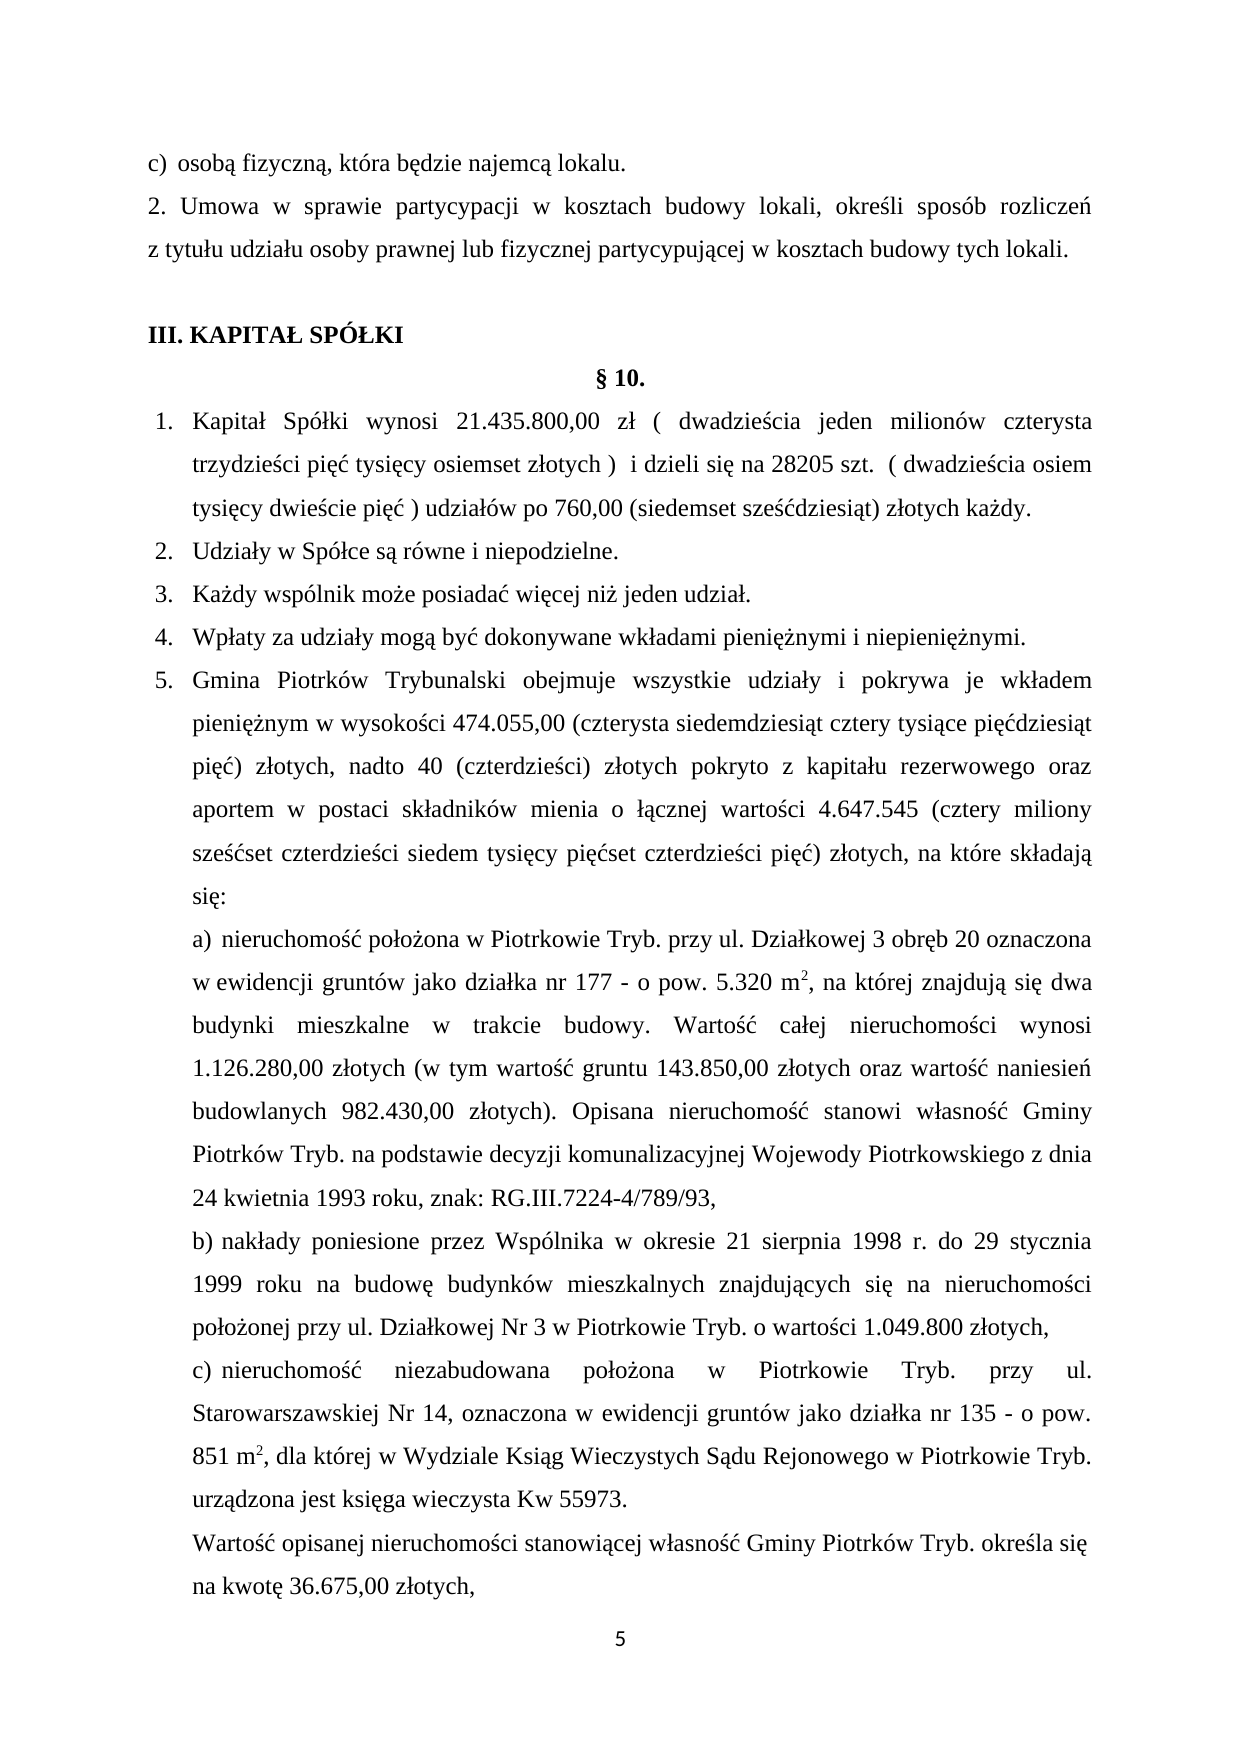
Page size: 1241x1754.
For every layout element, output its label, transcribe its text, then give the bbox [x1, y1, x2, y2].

list Wpłaty za udziały mogą być dokonywane wkładami pieniężnymi i niepieniężnymi. [154, 622, 1093, 651]
list Kapitał Spółki wynosi 21.435.800,00 zł ( dwadzieścia jeden milionów czterysta trzydzieści pięć tysięcy osiemset złotych ) i dzieli się na 28205 szt. ( dwadzieścia osiem tysięcy dwieście pięć ) udziałów po 760,00 (siedemset sześćdziesiąt) złotych każdy. [154, 406, 1093, 521]
list nakłady poniesione przez Wspólnika w okresie 21 sierpnia 1998 r. do 29 stycznia 1999 roku na budowę budynków mieszkalnych znajdujących się na nieruchomości położonej przy ul. Działkowej Nr 3 w Piotrkowie Tryb. o wartości 1.049.800 złotych, [192, 1226, 1093, 1341]
text 2. Umowa w sprawie partycypacji w kosztach budowy lokali, określi sposób rozliczeń z tytułu udziału osoby prawnej lub fizycznej partycypującej w kosztach budowy tych lokali. [148, 191, 1093, 263]
text § 10. [148, 363, 1093, 392]
list osobą fizyczną, która będzie najemcą lokalu. [148, 148, 1093, 176]
list nieruchomość położona w Piotrkowie Tryb. przy ul. Działkowej 3 obręb 20 oznaczona w ewidencji gruntów jako działka nr 177 - o pow. 5.320 m2, na której znajdują się dwa budynki mieszkalne w trakcie budowy. Wartość całej nieruchomości wynosi 1.126.280,00 złotych (w tym wartość gruntu 143.850,00 złotych oraz wartość naniesień budowlanych 982.430,00 złotych). Opisana nieruchomość stanowi własność Gminy Piotrków Tryb. na podstawie decyzji komunalizacyjnej Wojewody Piotrkowskiego z dnia 24 kwietnia 1993 roku, znak: RG.III.7224-4/789/93, [192, 924, 1093, 1211]
text Wartość opisanej nieruchomości stanowiącej własność Gminy Piotrków Tryb. określa się na kwotę 36.675,00 złotych, [192, 1528, 1093, 1599]
list Gmina Piotrków Trybunalski obejmuje wszystkie udziały i pokrywa je wkładem pieniężnym w wysokości 474.055,00 (czterysta siedemdziesiąt cztery tysiące pięćdziesiąt pięć) złotych, nadto 40 (czterdzieści) złotych pokryto z kapitału rezerwowego oraz aportem w postaci składników mienia o łącznej wartości 4.647.545 (cztery miliony sześćset czterdzieści siedem tysięcy pięćset czterdzieści pięć) złotych, na które składają się: [154, 665, 1093, 909]
list nieruchomość niezabudowana położona w Piotrkowie Tryb. przy ul. Starowarszawskiej Nr 14, oznaczona w ewidencji gruntów jako działka nr 135 - o pow. 851 m2, dla której w Wydziale Ksiąg Wieczystych Sądu Rejonowego w Piotrkowie Tryb. urządzona jest księga wieczysta Kw 55973. [192, 1355, 1093, 1513]
list Każdy wspólnik może posiadać więcej niż jeden udział. [154, 579, 1093, 608]
text III. KAPITAŁ SPÓŁKI [148, 320, 1093, 349]
list Udziały w Spółce są równe i niepodzielne. [154, 536, 1093, 564]
